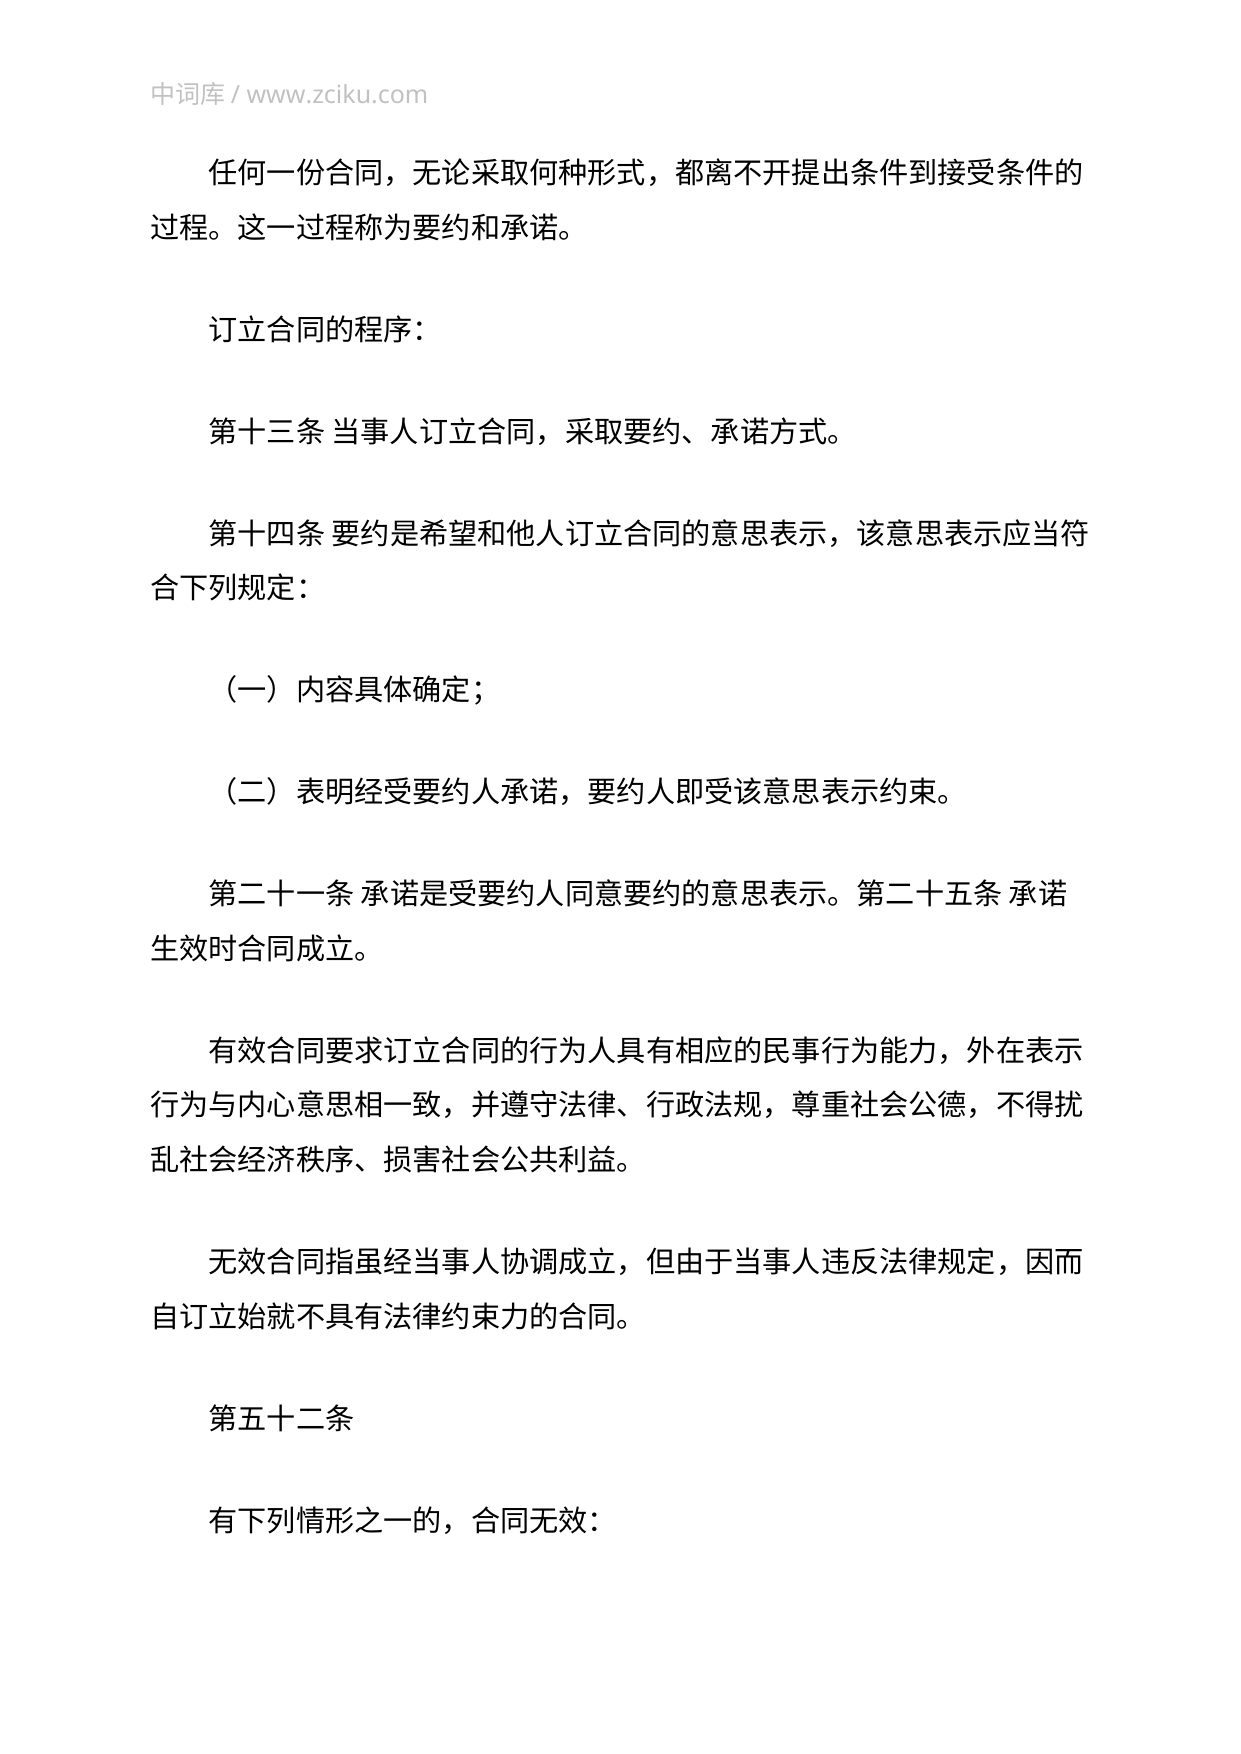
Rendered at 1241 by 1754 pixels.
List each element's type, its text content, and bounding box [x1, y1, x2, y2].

text 任何一份合同，无论采取何种形式，都离不开提出条件到接受条件的过程。这一过程称为要约和承诺。 [150, 150, 1090, 247]
text 有下列情形之一的，合同无效： [150, 1497, 1090, 1539]
text 第十四条 要约是希望和他人订立合同的意思表示，该意思表示应当符合下列规定： [150, 510, 1090, 607]
text 第五十二条 [150, 1395, 1090, 1438]
text （一）内容具体确定； [150, 667, 1090, 709]
text 第十三条 当事人订立合同，采取要约、承诺方式。 [150, 408, 1090, 451]
text 无效合同指虽经当事人协调成立，但由于当事人违反法律规定，因而自订立始就不具有法律约束力的合同。 [150, 1239, 1090, 1336]
text 订立合同的程序： [150, 307, 1090, 349]
text 有效合同要求订立合同的行为人具有相应的民事行为能力，外在表示行为与内心意思相一致，并遵守法律、行政法规，尊重社会公德，不得扰乱社会经济秩序、损害社会公共利益。 [150, 1027, 1090, 1179]
text （二）表明经受要约人承诺，要约人即受该意思表示约束。 [150, 769, 1090, 811]
text 第二十一条 承诺是受要约人同意要约的意思表示。第二十五条 承诺生效时合同成立。 [150, 870, 1090, 968]
